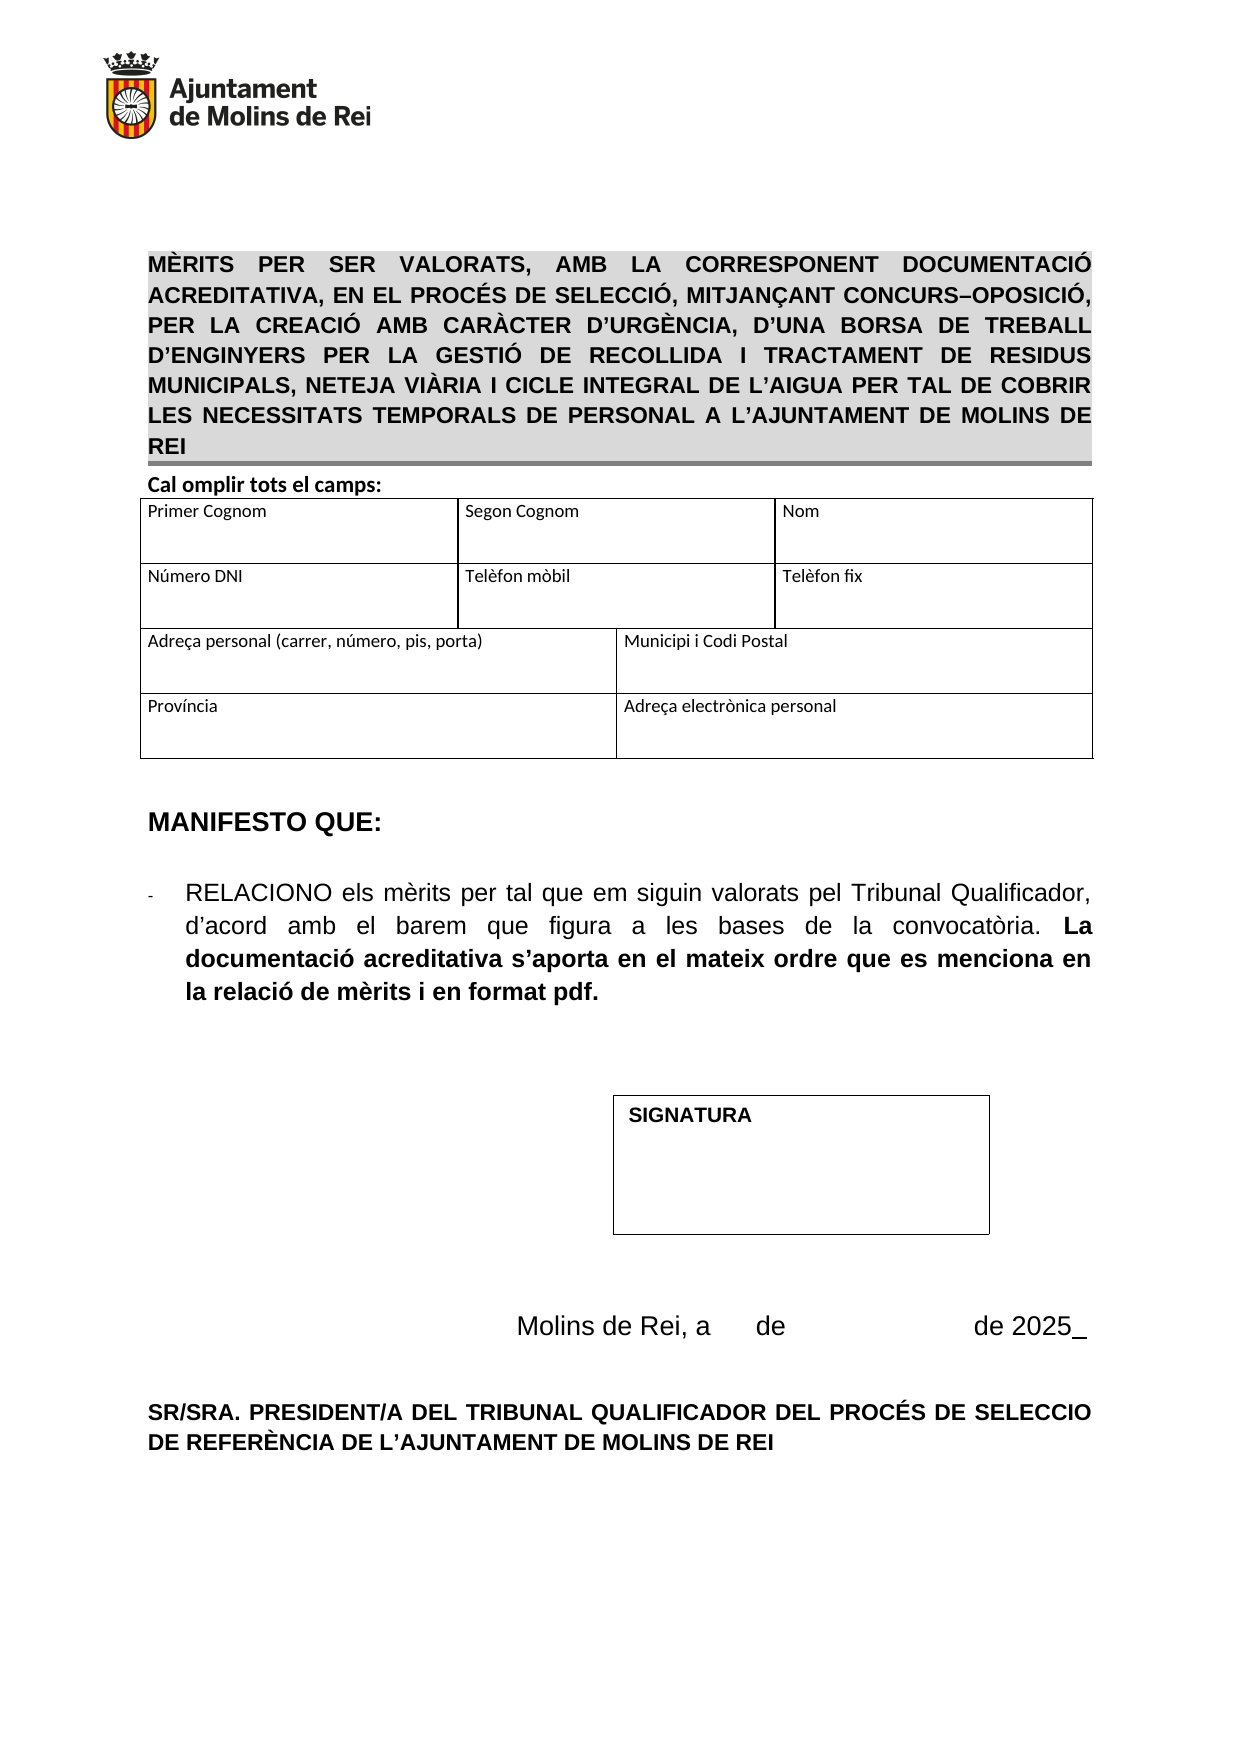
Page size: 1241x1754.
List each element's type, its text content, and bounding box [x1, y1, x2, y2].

table_cell Telèfon mòbil [459, 564, 774, 628]
text MANIFESTO QUE: [148, 806, 1092, 837]
text Cal omplir tots el camps: [148, 470, 1092, 498]
text SR/SRA. PRESIDENT/A DEL TRIBUNAL QUALIFICADOR DEL PROCÉS DE SELECCIO DE REFERÈNCIA DE L’AJUNTAMENT DE MOLINS DE REI [148, 1399, 1092, 1456]
table_cell Adreça personal (carrer, número, pis, porta) [141, 629, 616, 693]
table_cell Número DNI [141, 564, 457, 628]
table_header Segon Cognom [459, 499, 774, 563]
list RELACIONO els mèrits per tal que em siguin valorats pel Tribunal Qualificador, d’acord amb el barem que figura a les bases de la convocatòria. La documentació acreditativa s’aporta en el mateix ordre que es menciona en la relació de mèrits i en format pdf. [148, 878, 1092, 1006]
table_cell Telèfon fix [776, 564, 1092, 628]
table_cell Província [141, 694, 616, 758]
text MÈRITS PER SER VALORATS, AMB LA CORRESPONENT DOCUMENTACIÓ ACREDITATIVA, EN EL PROCÉS DE SELECCIÓ, MITJANÇANT CONCURS–OPOSICIÓ, PER LA CREACIÓ AMB CARÀCTER D’URGÈNCIA, D’UNA BORSA DE TREBALL D’ENGINYERS PER LA GESTIÓ DE RECOLLIDA I TRACTAMENT DE RESIDUS MUNICIPALS, NETEJA VIÀRIA I CICLE INTEGRAL DE L’AIGUA PER TAL DE COBRIR LES NECESSITATS TEMPORALS DE PERSONAL A L’AJUNTAMENT DE MOLINS DE REI [148, 251, 1092, 461]
picture [103, 51, 371, 139]
text Molins de Rei, a de de 2025 [443, 1310, 1092, 1341]
table_header Nom [776, 499, 1092, 563]
table_cell Municipi i Codi Postal [617, 629, 1092, 693]
table_header Primer Cognom [141, 499, 457, 563]
table_cell Adreça electrònica personal [617, 694, 1092, 758]
